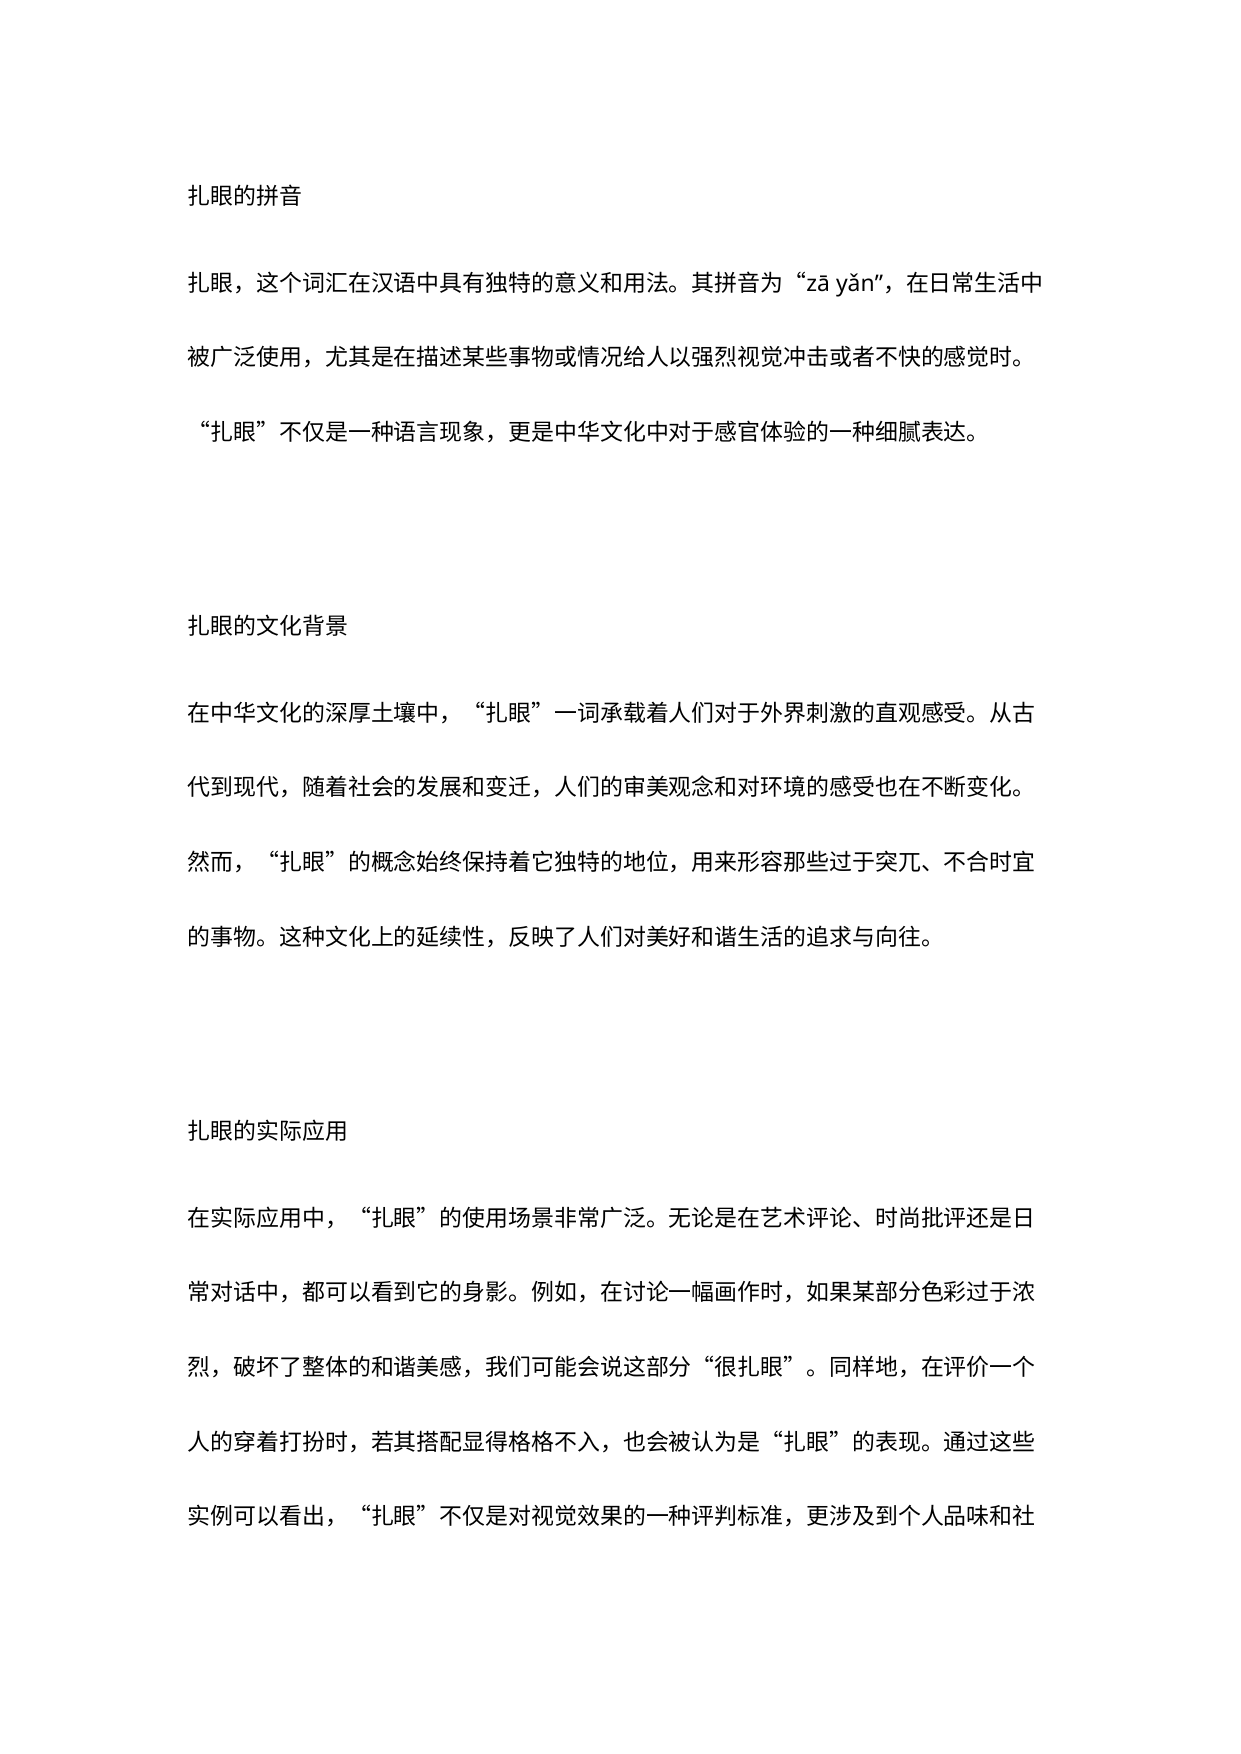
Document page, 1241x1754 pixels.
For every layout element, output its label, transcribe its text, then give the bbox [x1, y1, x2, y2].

text 扎眼的实际应用 [187, 1097, 1053, 1162]
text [187, 1184, 1053, 1547]
text 扎眼，这个词汇在汉语中具有独特的意义和用法。其拼音为“zā yǎn”，在日常生活中被广泛使用，尤其是在描述某些事物或情况给人以强烈视觉冲击或者不快的感觉时。“扎眼”不仅是一种语言现象，更是中华文化中对于感官体验的一种细腻表达。 [187, 248, 1053, 463]
text 扎眼的文化背景 [187, 592, 1053, 657]
text 扎眼的拼音 [187, 162, 1053, 227]
text 在中华文化的深厚土壤中，“扎眼”一词承载着人们对于外界刺激的直观感受。从古代到现代，随着社会的发展和变迁，人们的审美观念和对环境的感受也在不断变化。然而，“扎眼”的概念始终保持着它独特的地位，用来形容那些过于突兀、不合时宜的事物。这种文化上的延续性，反映了人们对美好和谐生活的追求与向往。 [187, 679, 1053, 968]
